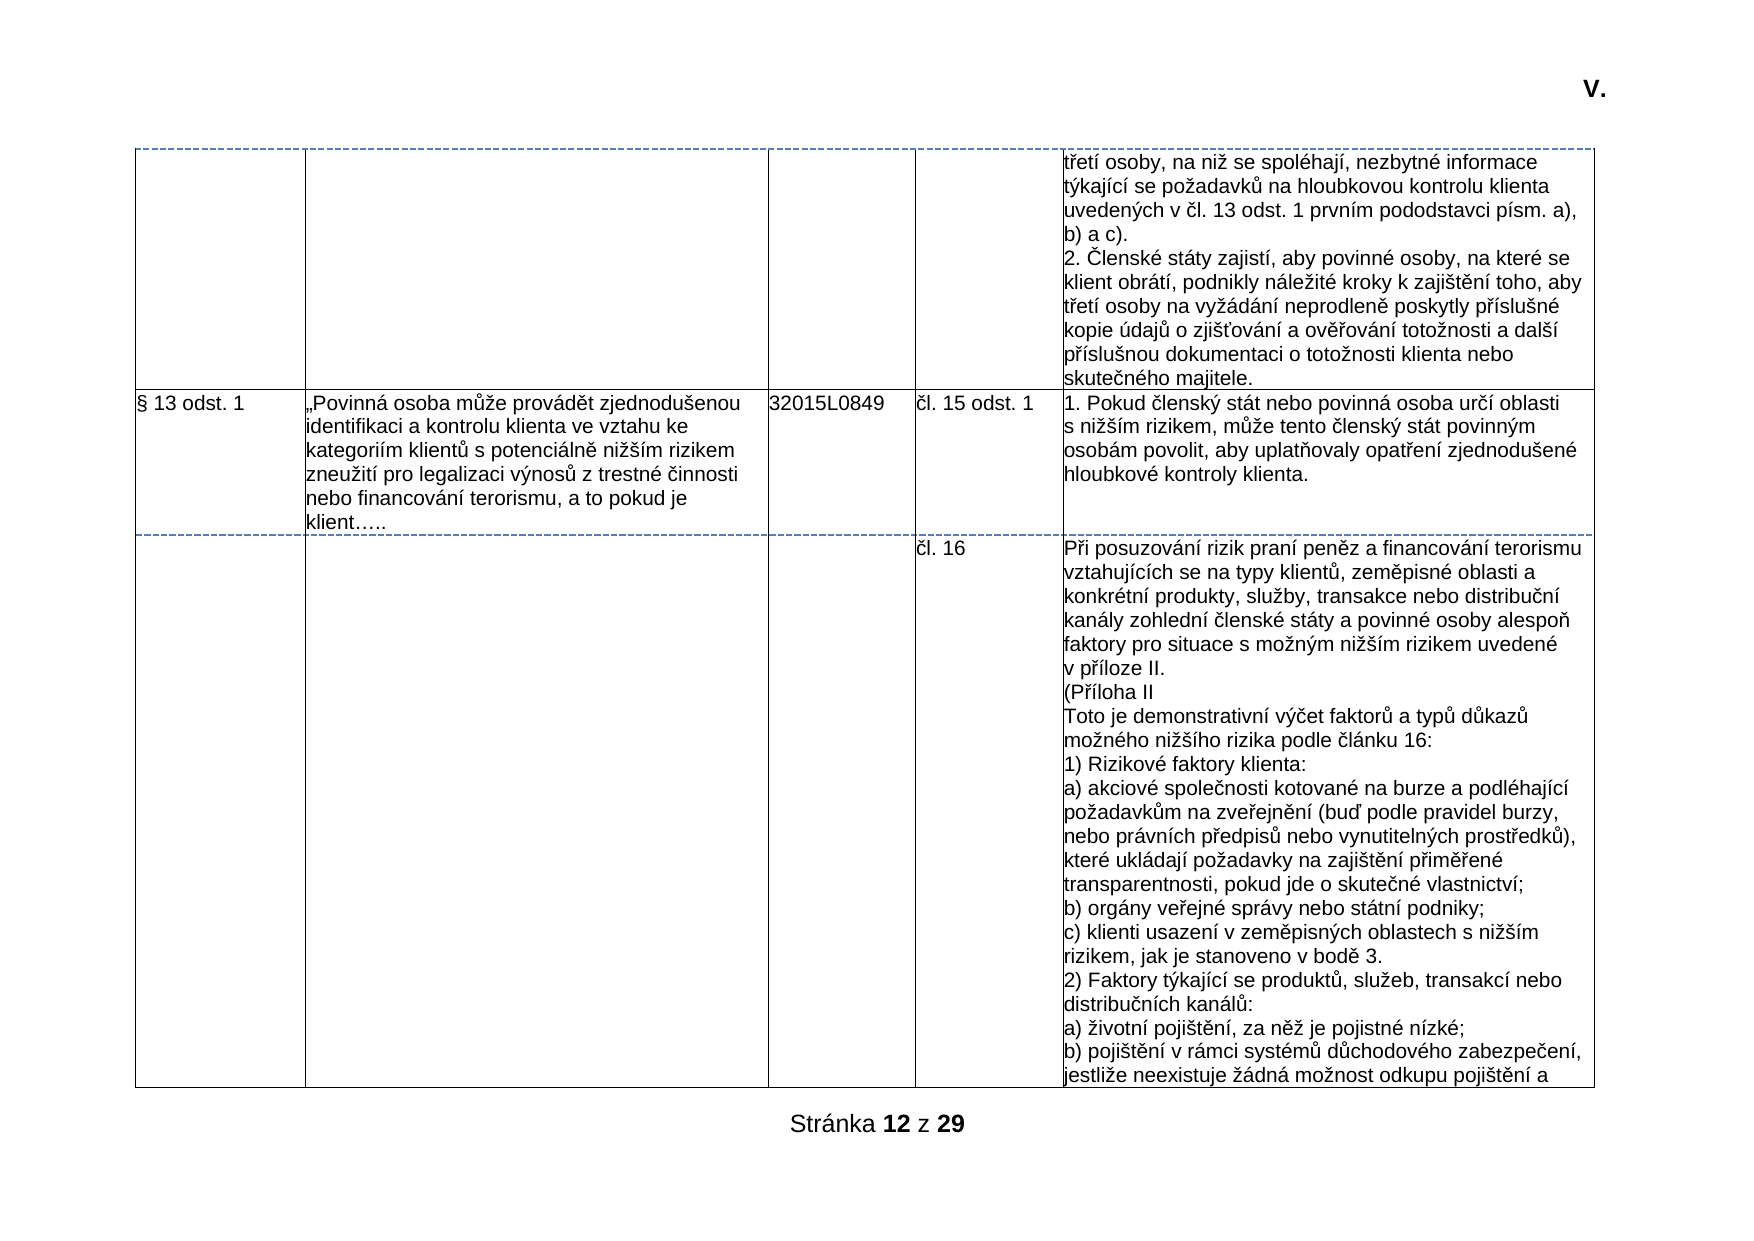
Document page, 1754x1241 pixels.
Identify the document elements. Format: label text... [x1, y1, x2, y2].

table_cell [136, 148, 305, 389]
table_cell 32015L0849 [769, 390, 915, 534]
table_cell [1064, 148, 1594, 389]
table_cell § 13 odst. 1 [136, 390, 305, 534]
table_cell čl. 27 [916, 148, 1063, 389]
table_cell čl. 15 odst. 1 [916, 390, 1063, 534]
table_cell 1. Pokud členský stát nebo povinná osoba určí oblasti s nižším rizikem, může tento členský stát povinným osobám povolit, aby uplatňovaly opatření zjednodušené hloubkové kontroly klienta. [1064, 390, 1594, 534]
table_cell [306, 534, 768, 1087]
table_cell čl. 16 [916, 534, 1063, 1087]
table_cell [1064, 534, 1594, 1087]
table_cell [769, 148, 915, 389]
table_cell [769, 534, 915, 1087]
table_cell [306, 148, 768, 389]
table_cell [136, 534, 305, 1087]
table_cell „Povinná osoba může provádět zjednodušenou identifikaci a kontrolu klienta ve vztahu ke kategoriím klientů s potenciálně nižším rizikem zneužití pro legalizaci výnosů z trestné činnosti nebo financování terorismu, a to pokud je klient….. [306, 390, 768, 534]
